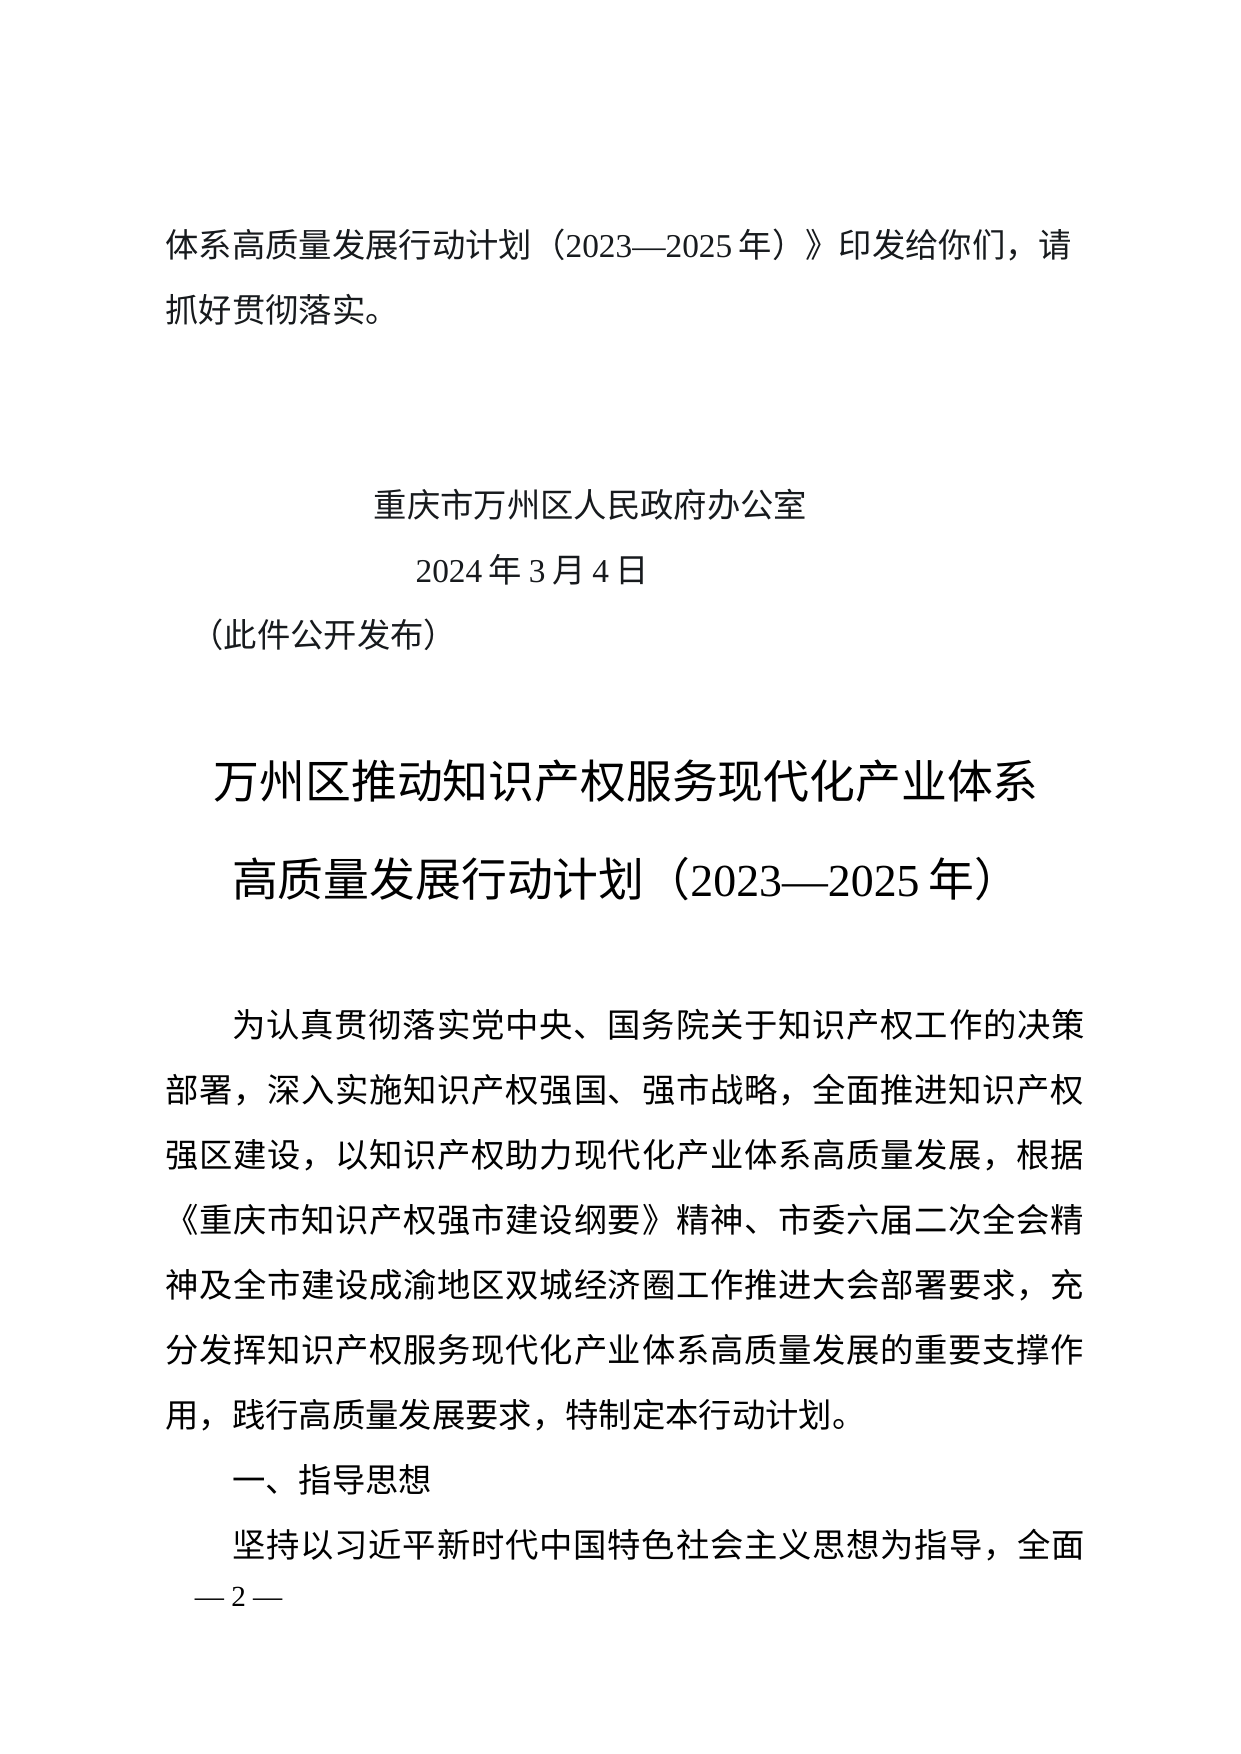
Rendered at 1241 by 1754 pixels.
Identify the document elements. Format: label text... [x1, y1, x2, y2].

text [165, 1510, 1087, 1575]
text 为认真贯彻落实党中央、国务院关于知识产权工作的决策部署，深入实施知识产权强国、强市战略，全面推进知识产权强区建设，以知识产权助力现代化产业体系高质量发展，根据《重庆市知识产权强市建设纲要》精神、市委六届二次全会精神及全市建设成渝地区双城经济圈工作推进大会部署要求，充分发挥知识产权服务现代化产业体系高质量发展的重要支撑作用，践行高质量发展要求，特制定本行动计划。 [165, 990, 1087, 1445]
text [165, 210, 1087, 665]
text 万州区推动知识产权服务现代化产业体系 [165, 730, 1087, 828]
text 高质量发展行动计划（2023—2025年） [165, 828, 1087, 925]
text 一、指导思想 [165, 1445, 1087, 1510]
